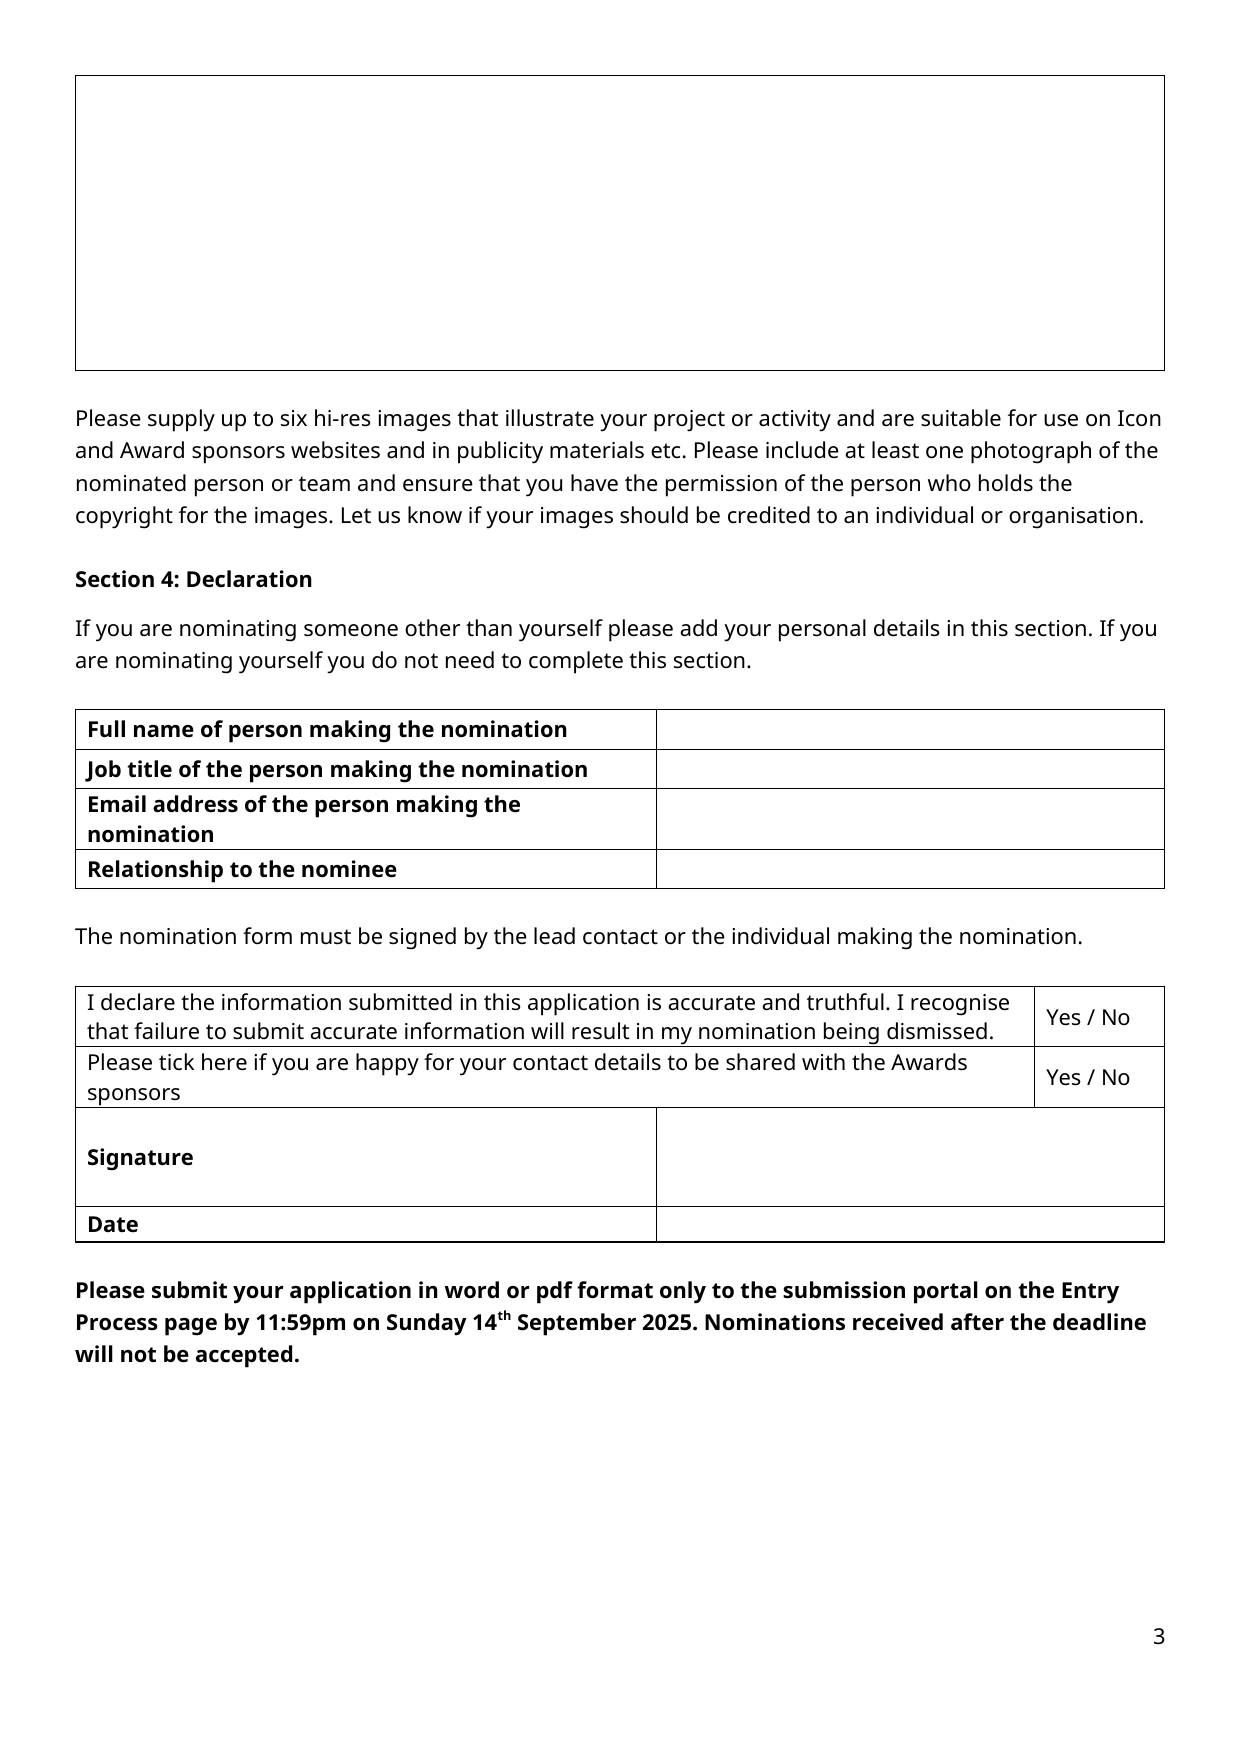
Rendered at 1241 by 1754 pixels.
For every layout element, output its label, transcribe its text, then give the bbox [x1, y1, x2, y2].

table_cell Please tick here if you are happy for your contact details to be shared with the Awards sponsors [76, 1047, 1034, 1107]
table_cell [657, 789, 1164, 849]
table_cell Job title of the person making the nomination [76, 750, 656, 788]
table_cell [657, 1207, 1164, 1241]
text Please supply up to six hi-res images that illustrate your project or activity and are suitable for use on Icon and Award sponsors websites and in publicity materials etc. Please include at least one photograph of the nominated person or team and ensure that you have the permission of the person who holds the copyright for the images. Let us know if your images should be credited to an individual or organisation. [75, 403, 1165, 529]
text Section 4: Declaration [75, 564, 1165, 594]
table_header [657, 710, 1164, 748]
table_cell Date [76, 1207, 656, 1241]
text Please submit your application in word or pdf format only to the submission portal on the Entry Process page by 11:59pm on Sunday 14th September 2025. Nominations received after the deadline will not be accepted. [75, 1274, 1165, 1368]
table_header I declare the information submitted in this application is accurate and truthful. I recognise that failure to submit accurate information will result in my nomination being dismissed. [76, 987, 1034, 1046]
text If you are nominating someone other than yourself please add your personal details in this section. If you are nominating yourself you do not need to complete this section. [75, 613, 1165, 674]
table_cell [76, 76, 1164, 370]
table_cell Relationship to the nominee [76, 850, 656, 888]
table_header Yes / No [1035, 987, 1164, 1046]
table_header Full name of person making the nomination [76, 710, 656, 748]
table_cell [657, 750, 1164, 788]
table_cell Signature [76, 1108, 656, 1206]
text The nomination form must be signed by the lead contact or the individual making the nomination. [75, 921, 1165, 951]
table_cell [657, 1108, 1164, 1206]
table_cell [657, 850, 1164, 888]
table_cell Yes / No [1035, 1047, 1164, 1107]
table_cell Email address of the person making the nomination [76, 789, 656, 849]
